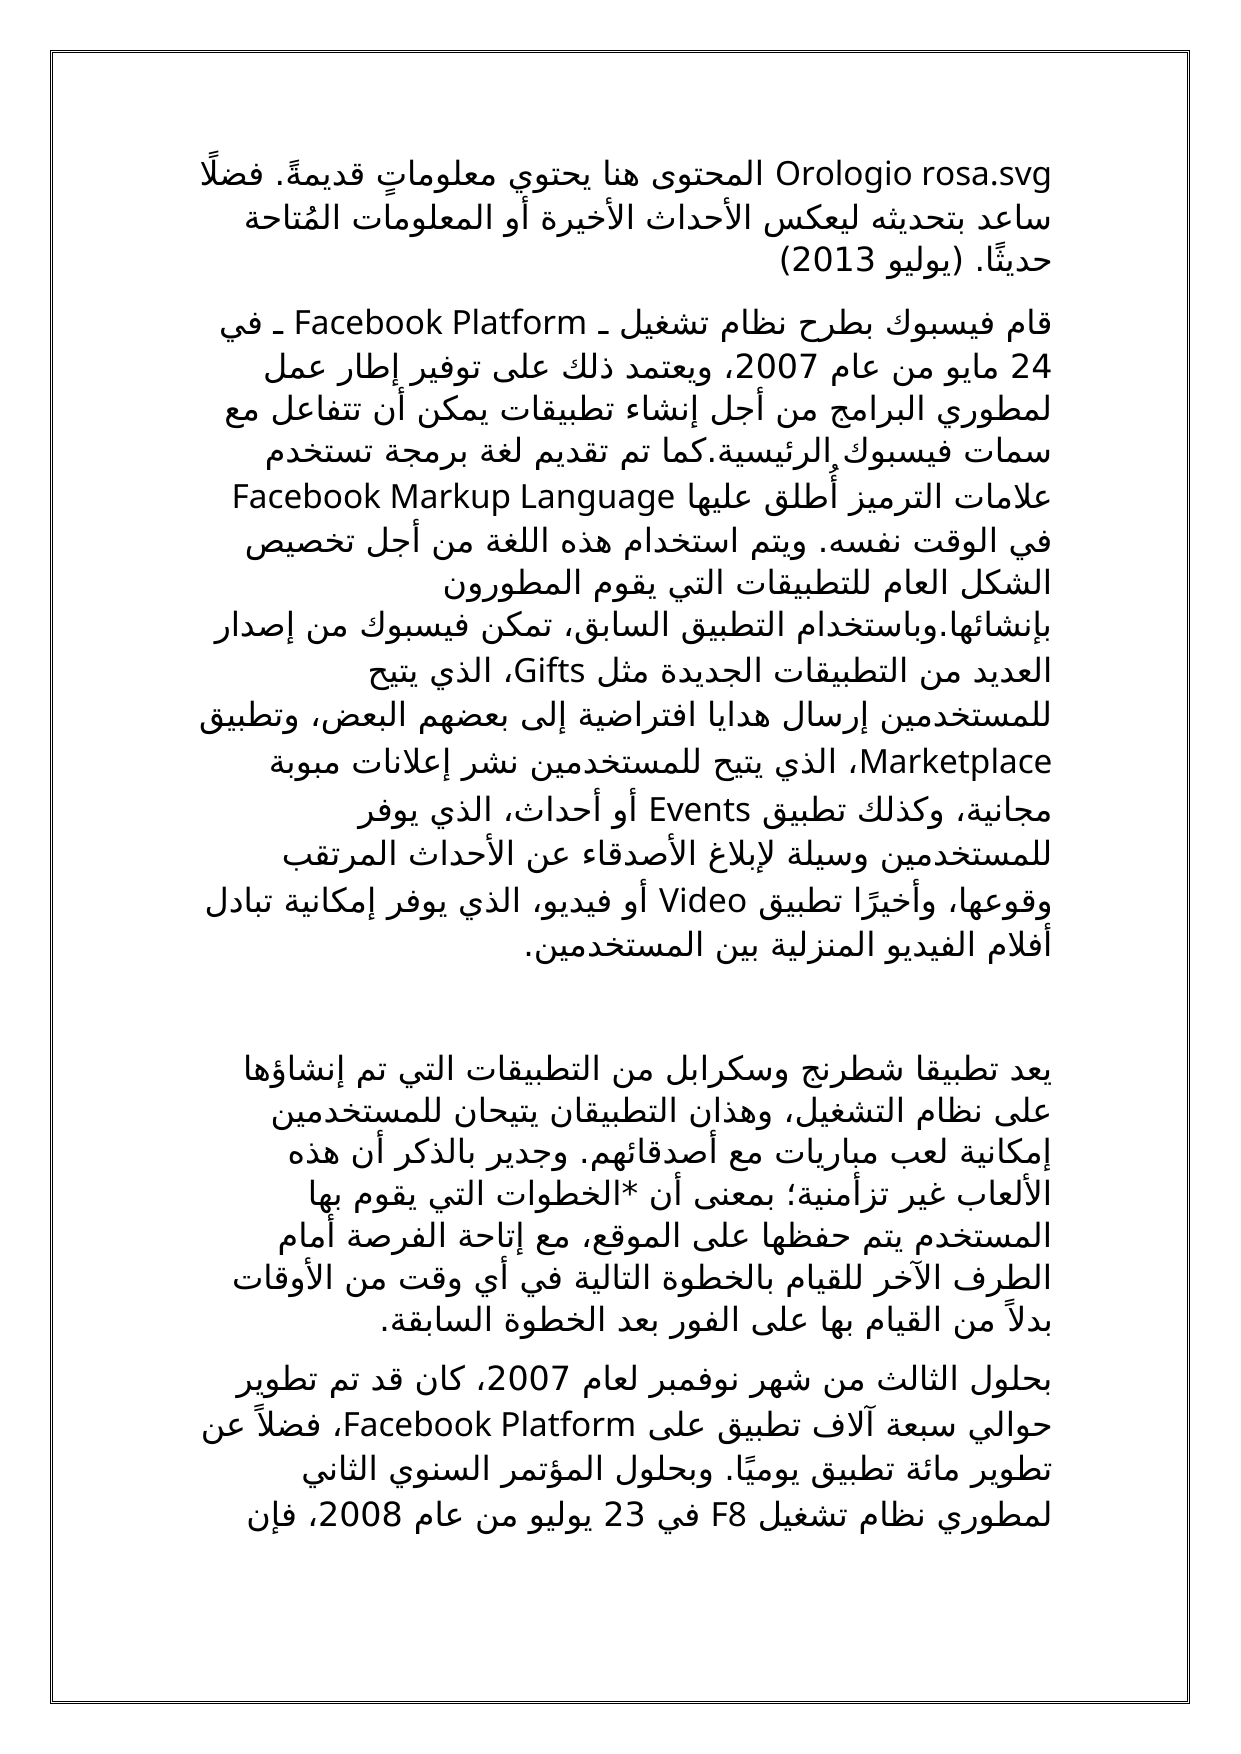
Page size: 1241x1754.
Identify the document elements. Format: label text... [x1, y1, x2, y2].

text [187, 1359, 1053, 1537]
text يعد تطبيقا شطرنج وسكرابل من التطبيقات التي تم إنشاؤها على نظام التشغيل، وهذان التطبيقان يتيحان للمستخدمين إمكانية لعب مباريات مع أصدقائهم. وجدير بالذكر أن هذه الألعاب غير تزأمنية؛ بمعنى أن *الخطوات التي يقوم بها المستخدم يتم حفظها على الموقع، مع إتاحة الفرصة أمام الطرف الآخر للقيام بالخطوة التالية في أي وقت من الأوقات بدلاً من القيام بها على الفور بعد الخطوة السابقة. [187, 1049, 1053, 1339]
text قام فيسبوك بطرح نظام تشغيل ـ Facebook Platform ـ في 24 مايو من عام 2007، ويعتمد ذلك على توفير إطار عمل لمطوري البرامج من أجل إنشاء تطبيقات يمكن أن تتفاعل مع سمات فيسبوك الرئيسية.كما تم تقديم لغة برمجة تستخدم علامات الترميز أُطلق عليها Facebook Markup Language في الوقت نفسه. ويتم استخدام هذه اللغة من أجل تخصيص الشكل العام للتطبيقات التي يقوم المطورون بإنشائها.وباستخدام التطبيق السابق، تمكن فيسبوك من إصدار العديد من التطبيقات الجديدة مثل Gifts، الذي يتيح للمستخدمين إرسال هدايا افتراضية إلى بعضهم البعض، وتطبيق Marketplace، الذي يتيح للمستخدمين نشر إعلانات مبوبة مجانية، وكذلك تطبيق Events أو أحداث، الذي يوفر للمستخدمين وسيلة لإبلاغ الأصدقاء عن الأحداث المرتقب وقوعها، وأخيرًا تطبيق Video أو فيديو، الذي يوفر إمكانية تبادل أفلام الفيديو المنزلية بين المستخدمين. [187, 299, 1053, 964]
text Orologio rosa.svg المحتوى هنا يحتوي معلوماتٍ قديمةً. فضلًا ساعد بتحديثه ليعكس الأحداث الأخيرة أو المعلومات المُتاحة حديثًا. (يوليو 2013) [187, 150, 1053, 279]
